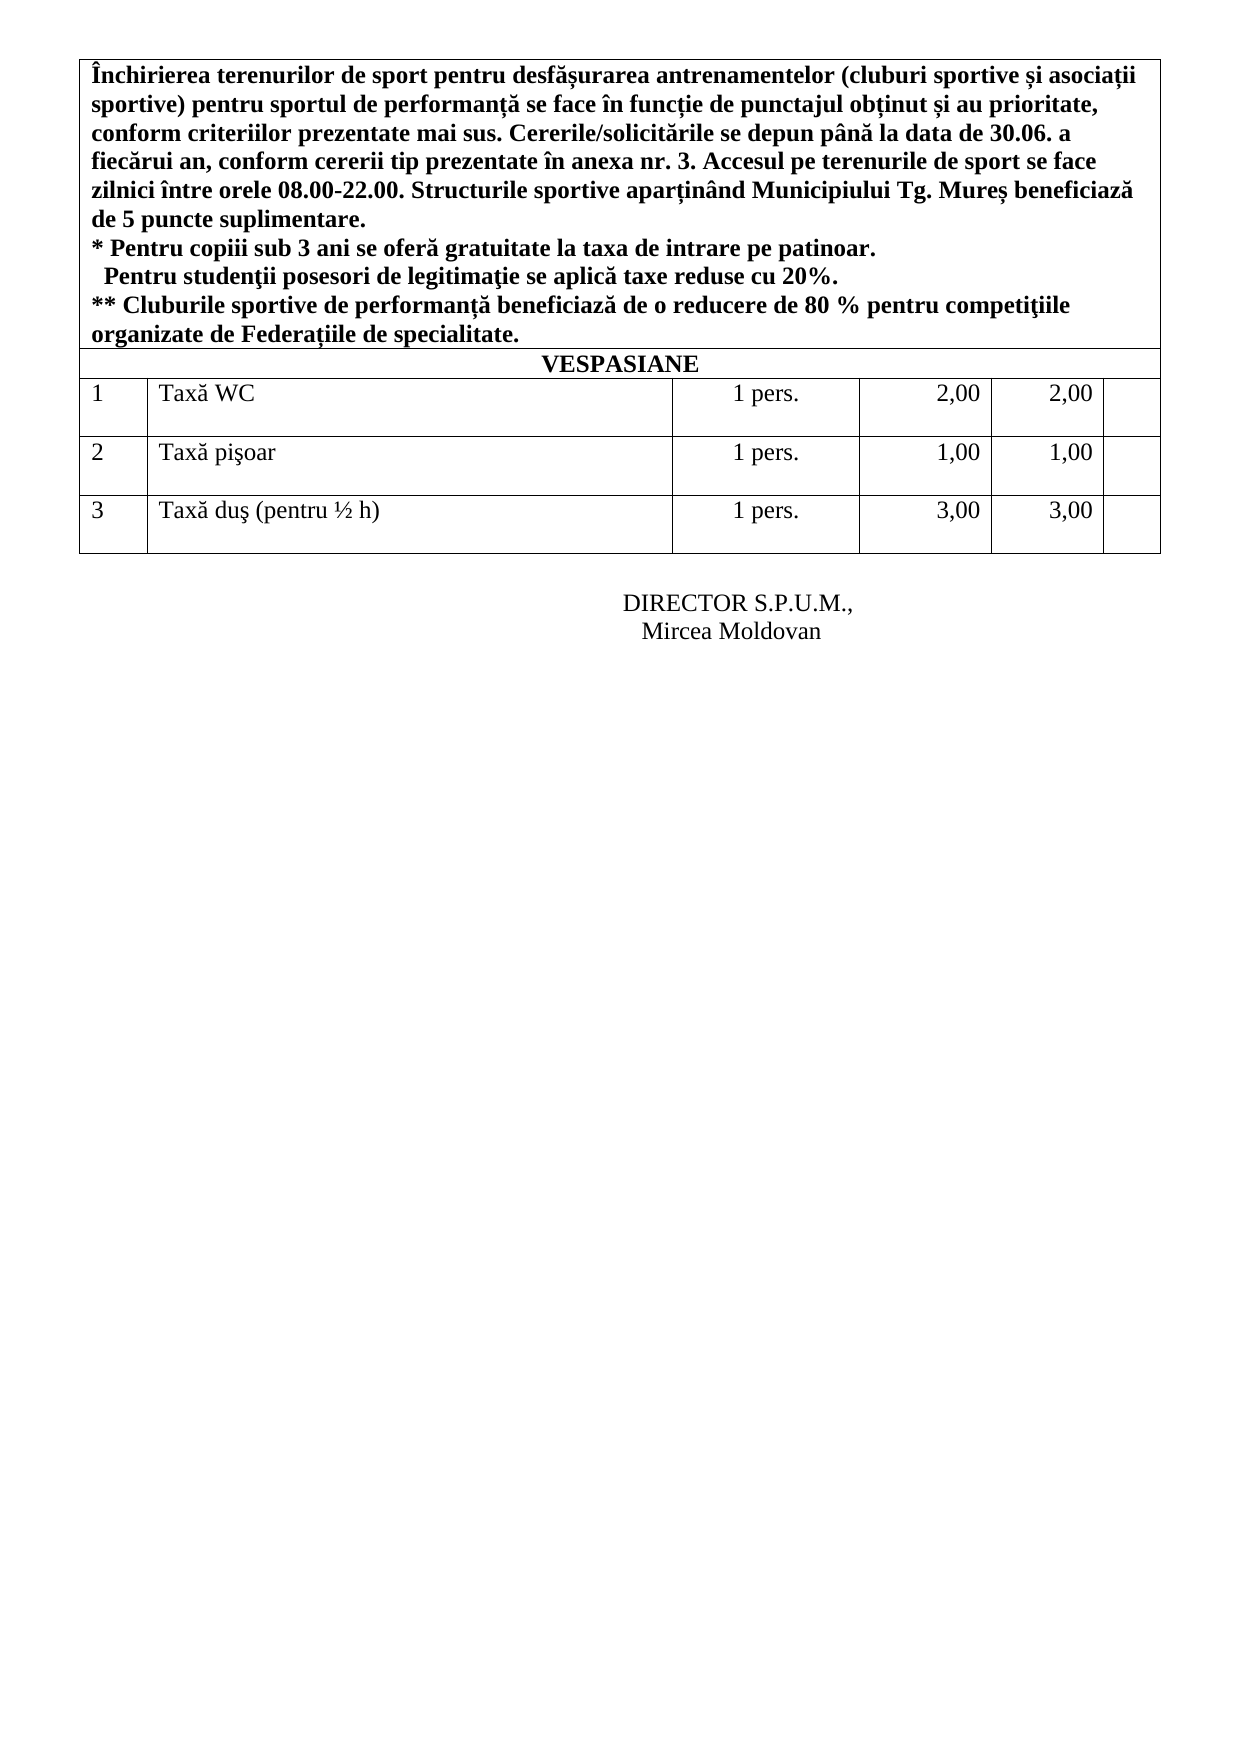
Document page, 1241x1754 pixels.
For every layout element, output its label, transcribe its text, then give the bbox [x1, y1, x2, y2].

table_cell 1,00 [992, 437, 1103, 494]
table_cell 3,00 [992, 496, 1103, 553]
table_cell 1 pers. [673, 379, 859, 436]
table_cell [860, 379, 888, 436]
table_cell 3,00 [888, 496, 991, 553]
table_cell VESPASIANE [80, 349, 1160, 377]
text Mircea Moldovan [148, 616, 1093, 645]
table_cell 3 [80, 496, 147, 553]
text DIRECTOR S.P.U.M., [148, 588, 1093, 616]
table_cell [1104, 437, 1160, 494]
table_cell Taxă pişoar [148, 437, 672, 494]
table_cell 1 pers. [673, 496, 859, 553]
table_header Închirierea terenurilor de sport pentru desfășurarea antrenamentelor (cluburi sportive și asociații sportive) pentru sportul de performanță se face în funcție de punctajul obținut și au prioritate, conform criteriilor prezentate mai sus. Cererile/solicitările se depun până la data de 30.06. a fiecărui an, conform cererii tip prezentate în anexa nr. 3. Accesul pe terenurile de sport se face zilnici între orele 08.00-22.00. Structurile sportive aparținând Municipiului Tg. Mureș beneficiază de 5 puncte suplimentare. * Pentru copiii sub 3 ani se oferă gratuitate la taxa de intrare pe patinoar. Pentru studenţii posesori de legitimaţie se aplică taxe reduse cu 20%. ** Cluburile sportive de performanță beneficiază de o reducere de 80 % pentru competiţiile organizate de Federațiile de specialitate. [80, 60, 1160, 348]
table_cell 1 pers. [673, 437, 859, 494]
table_cell Taxă duş (pentru ½ h) [148, 496, 672, 553]
table_cell [1104, 379, 1160, 436]
table_cell [1104, 496, 1160, 553]
table_cell 2,00 [888, 379, 991, 436]
table_cell 2 [80, 437, 147, 494]
table_cell 2,00 [992, 379, 1103, 436]
table_cell 1 [80, 379, 147, 436]
table_cell [860, 437, 888, 494]
table_cell Taxă WC [148, 379, 672, 436]
table_cell [860, 496, 888, 553]
table_cell 1,00 [888, 437, 991, 494]
